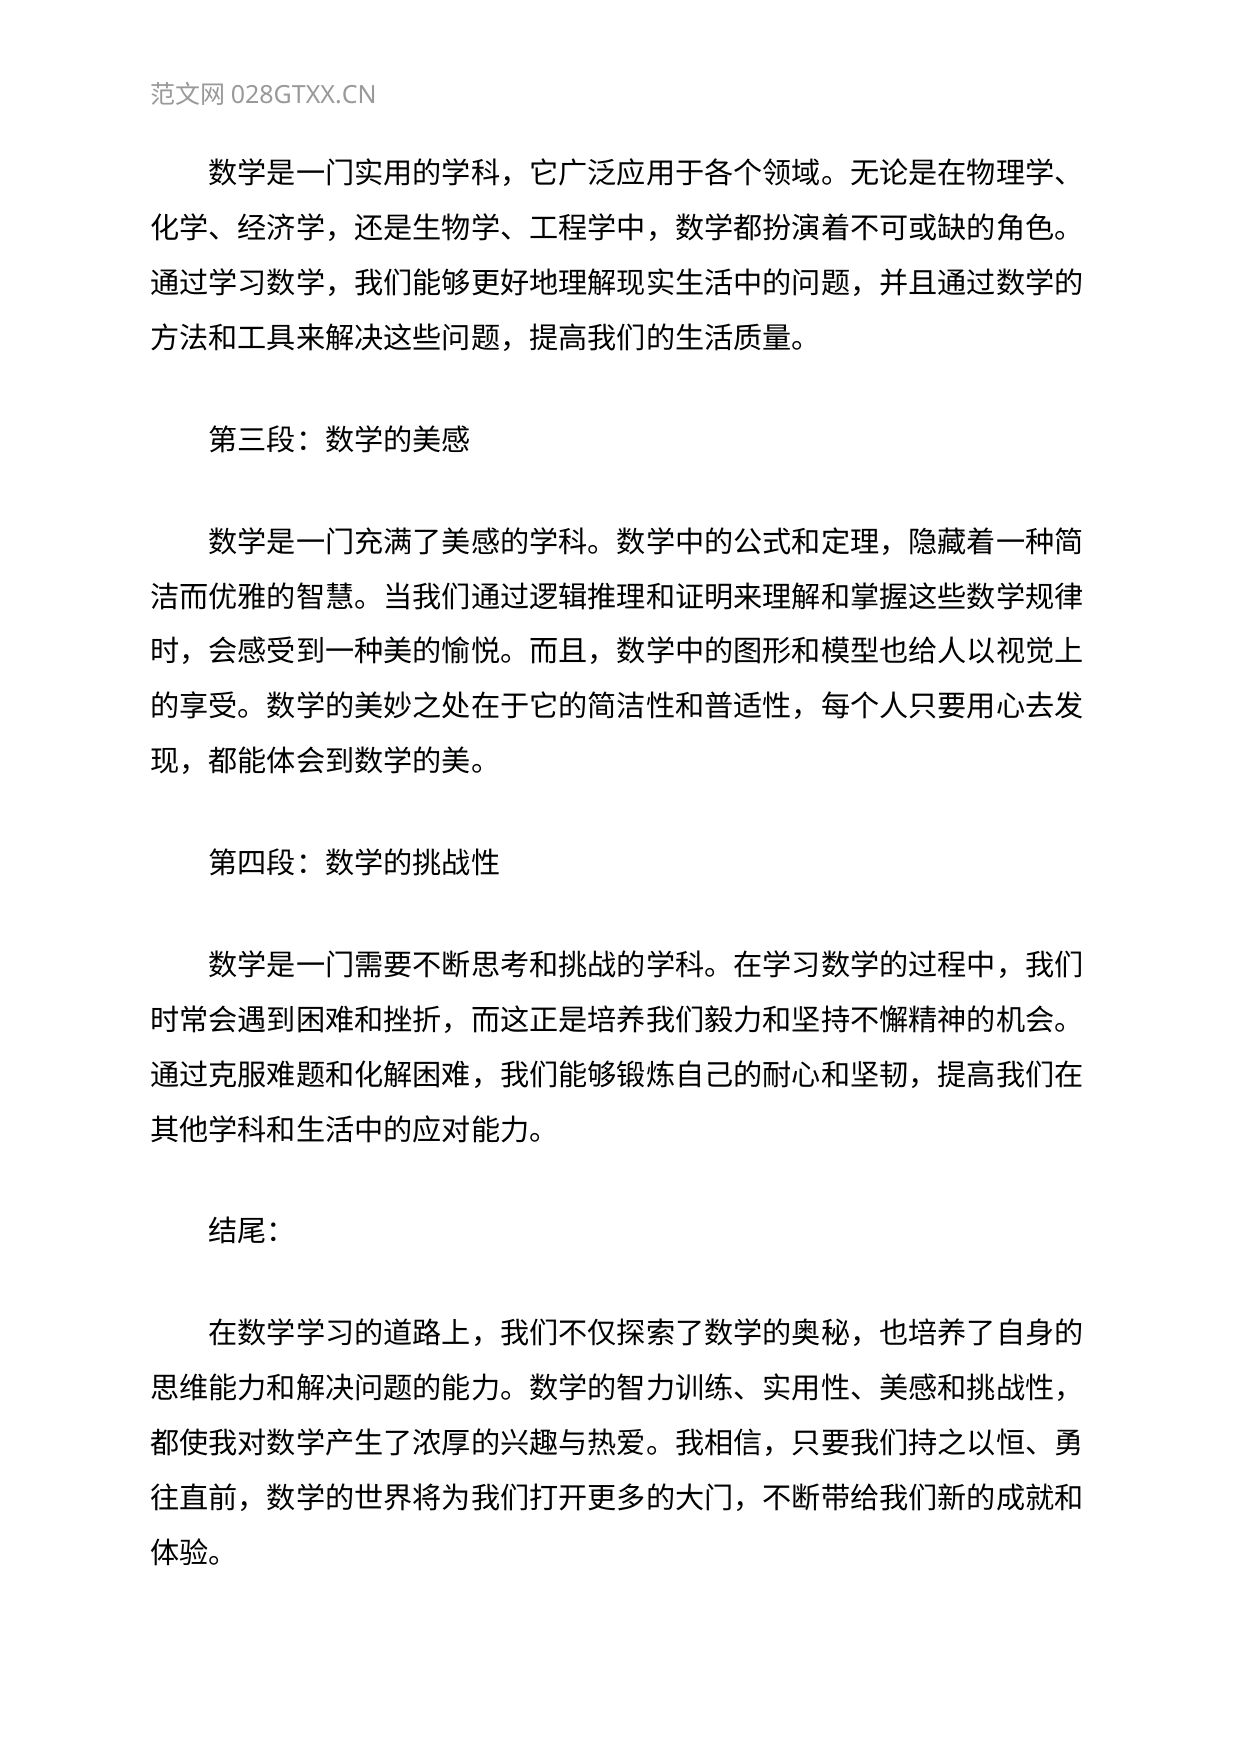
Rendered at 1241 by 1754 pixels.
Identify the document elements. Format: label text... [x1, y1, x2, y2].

text 结尾： [150, 1208, 1090, 1250]
text 数学是一门充满了美感的学科。数学中的公式和定理，隐藏着一种简洁而优雅的智慧。当我们通过逻辑推理和证明来理解和掌握这些数学规律时，会感受到一种美的愉悦。而且，数学中的图形和模型也给人以视觉上的享受。数学的美妙之处在于它的简洁性和普适性，每个人只要用心去发现，都能体会到数学的美。 [150, 518, 1090, 780]
text 第四段：数学的挑战性 [150, 839, 1090, 882]
text 数学是一门需要不断思考和挑战的学科。在学习数学的过程中，我们时常会遇到困难和挫折，而这正是培养我们毅力和坚持不懈精神的机会。通过克服难题和化解困难，我们能够锻炼自己的耐心和坚韧，提高我们在其他学科和生活中的应对能力。 [150, 941, 1090, 1148]
text 数学是一门实用的学科，它广泛应用于各个领域。无论是在物理学、化学、经济学，还是生物学、工程学中，数学都扮演着不可或缺的角色。通过学习数学，我们能够更好地理解现实生活中的问题，并且通过数学的方法和工具来解决这些问题，提高我们的生活质量。 [150, 150, 1090, 357]
text 在数学学习的道路上，我们不仅探索了数学的奥秘，也培养了自身的思维能力和解决问题的能力。数学的智力训练、实用性、美感和挑战性，都使我对数学产生了浓厚的兴趣与热爱。我相信，只要我们持之以恒、勇往直前，数学的世界将为我们打开更多的大门，不断带给我们新的成就和体验。 [150, 1309, 1090, 1571]
text 第三段：数学的美感 [150, 416, 1090, 459]
